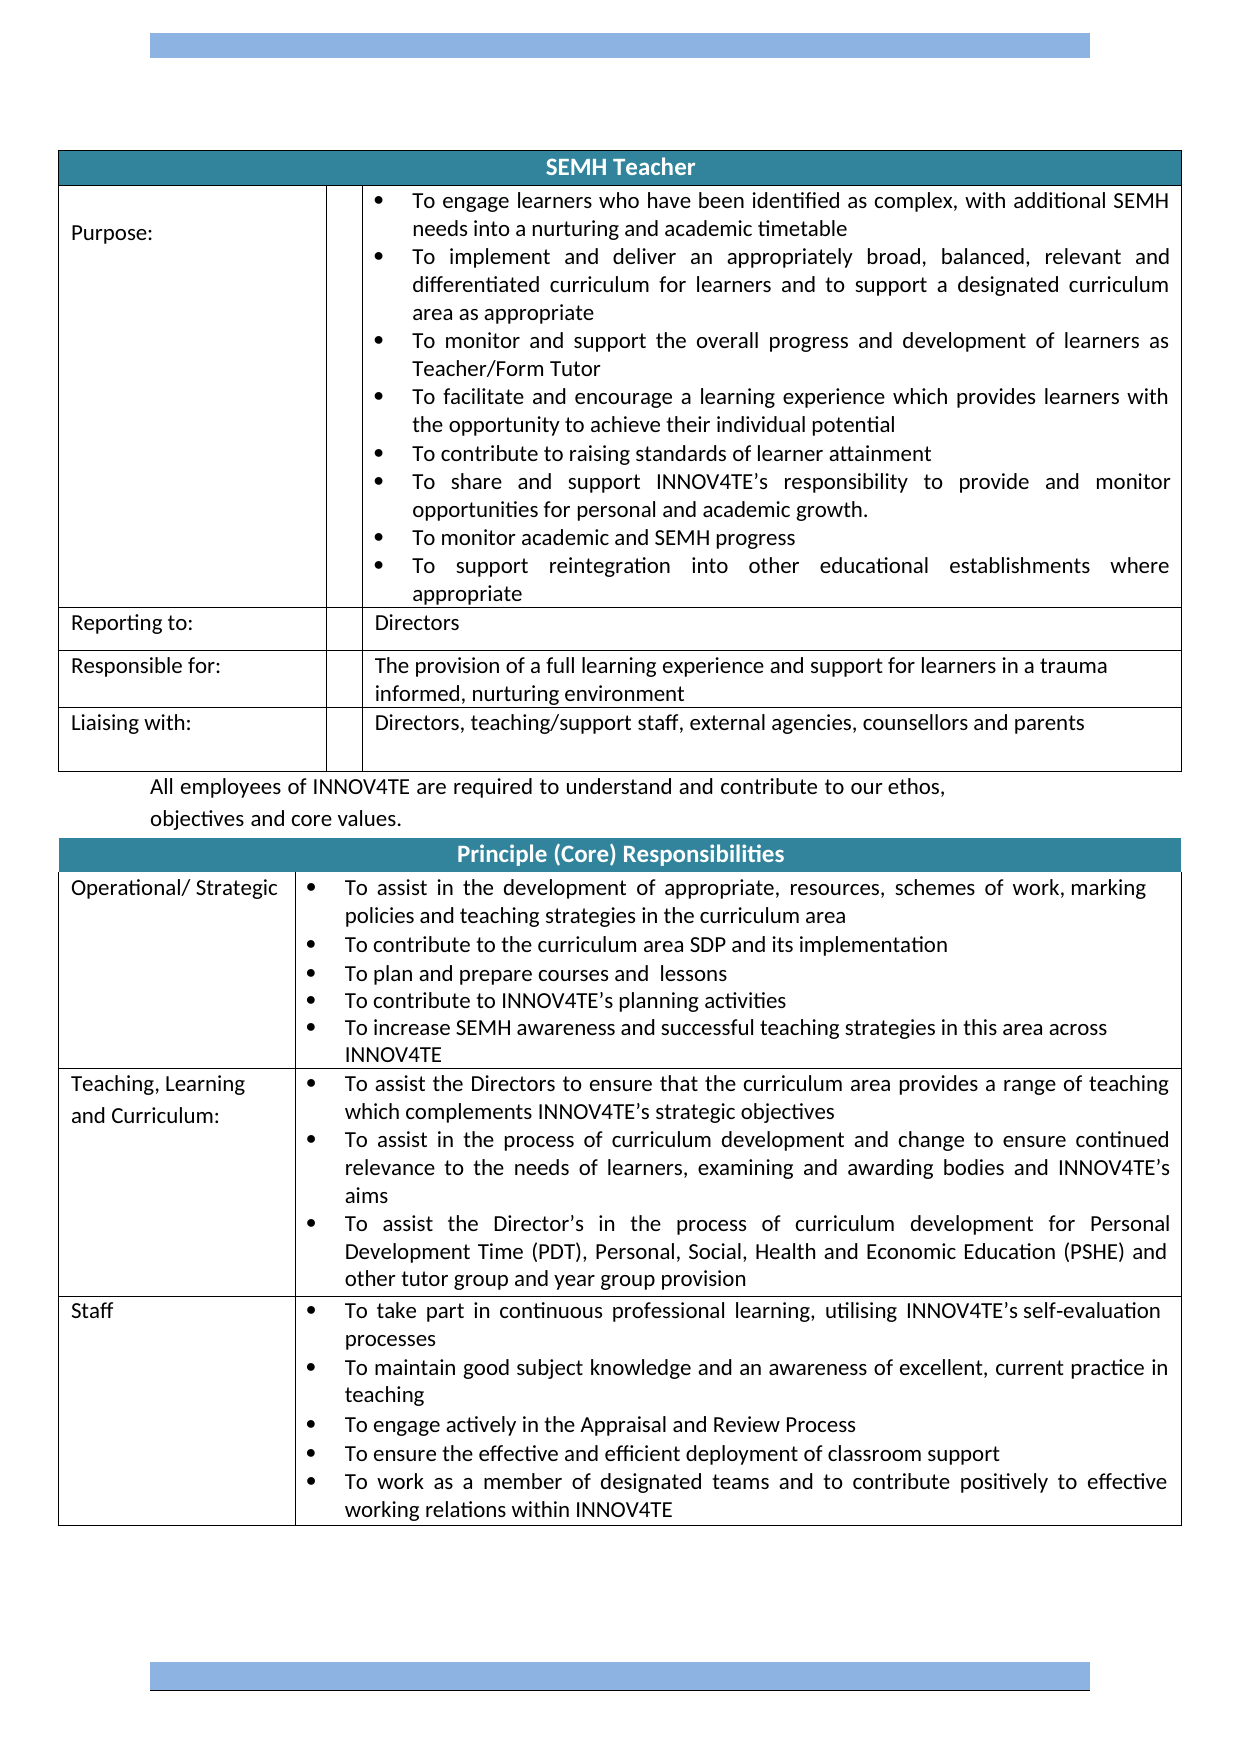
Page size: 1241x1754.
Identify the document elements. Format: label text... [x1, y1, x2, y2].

table_cell Staff [59, 1297, 295, 1525]
table_cell To assist the Directors to ensure that the curriculum area provides a range of teaching which complements INNOV4TE’s strategic objectives To assist in the process of curriculum development and change to ensure continued relevance to the needs of learners, examining and awarding bodies and INNOV4TE’s aims To assist the Director’s in the process of curriculum development for Personal Development Time (PDT), Personal, Social, Health and Economic Education (PSHE) and other tutor group and year group provision [296, 1069, 1181, 1296]
table_cell [327, 651, 362, 707]
table_cell Reporting to: [59, 608, 326, 650]
table_cell Operational/ Strategic [59, 873, 295, 1068]
table_cell Liaising with: [59, 708, 326, 771]
table_cell To assist in the development of appropriate, resources, schemes of work, marking policies and teaching strategies in the curriculum area To contribute to the curriculum area SDP and its implementation To plan and prepare courses and lessons To contribute to INNOV4TE’s planning activities To increase SEMH awareness and successful teaching strategies in this area across INNOV4TE [296, 873, 1181, 1068]
table_cell To engage learners who have been identified as complex, with additional SEMH needs into a nurturing and academic timetable To implement and deliver an appropriately broad, balanced, relevant and differentiated curriculum for learners and to support a designated curriculum area as appropriate To monitor and support the overall progress and development of learners as Teacher/Form Tutor To facilitate and encourage a learning experience which provides learners with the opportunity to achieve their individual potential To contribute to raising standards of learner attainment To share and support INNOV4TE’s responsibility to provide and monitor opportunities for personal and academic growth. To monitor academic and SEMH progress To support reintegration into other educational establishments where appropriate [363, 186, 1181, 607]
table_cell Directors [363, 608, 1181, 650]
text All employees of INNOV4TE are required to understand and contribute to our ethos, objectives and core values. [150, 772, 1018, 832]
table_header Principle (Core) Responsibilities [59, 838, 1181, 872]
table_cell [327, 186, 362, 607]
table_cell To take part in continuous professional learning, utilising INNOV4TE’s self‐evaluation processes To maintain good subject knowledge and an awareness of excellent, current practice in teaching To engage actively in the Appraisal and Review Process To ensure the effective and efficient deployment of classroom support To work as a member of designated teams and to contribute positively to effective working relations within INNOV4TE [296, 1297, 1181, 1525]
table_cell The provision of a full learning experience and support for learners in a trauma informed, nurturing environment [363, 651, 1181, 707]
table_cell Purpose: [59, 186, 326, 607]
table_cell [327, 608, 362, 650]
table_cell [327, 708, 362, 771]
table_header SEMH Teacher [59, 151, 1181, 185]
table_cell Directors, teaching/support staff, external agencies, counsellors and parents [363, 708, 1181, 771]
table_cell Teaching, Learning and Curriculum: [59, 1069, 295, 1296]
table_cell Responsible for: [59, 651, 326, 707]
